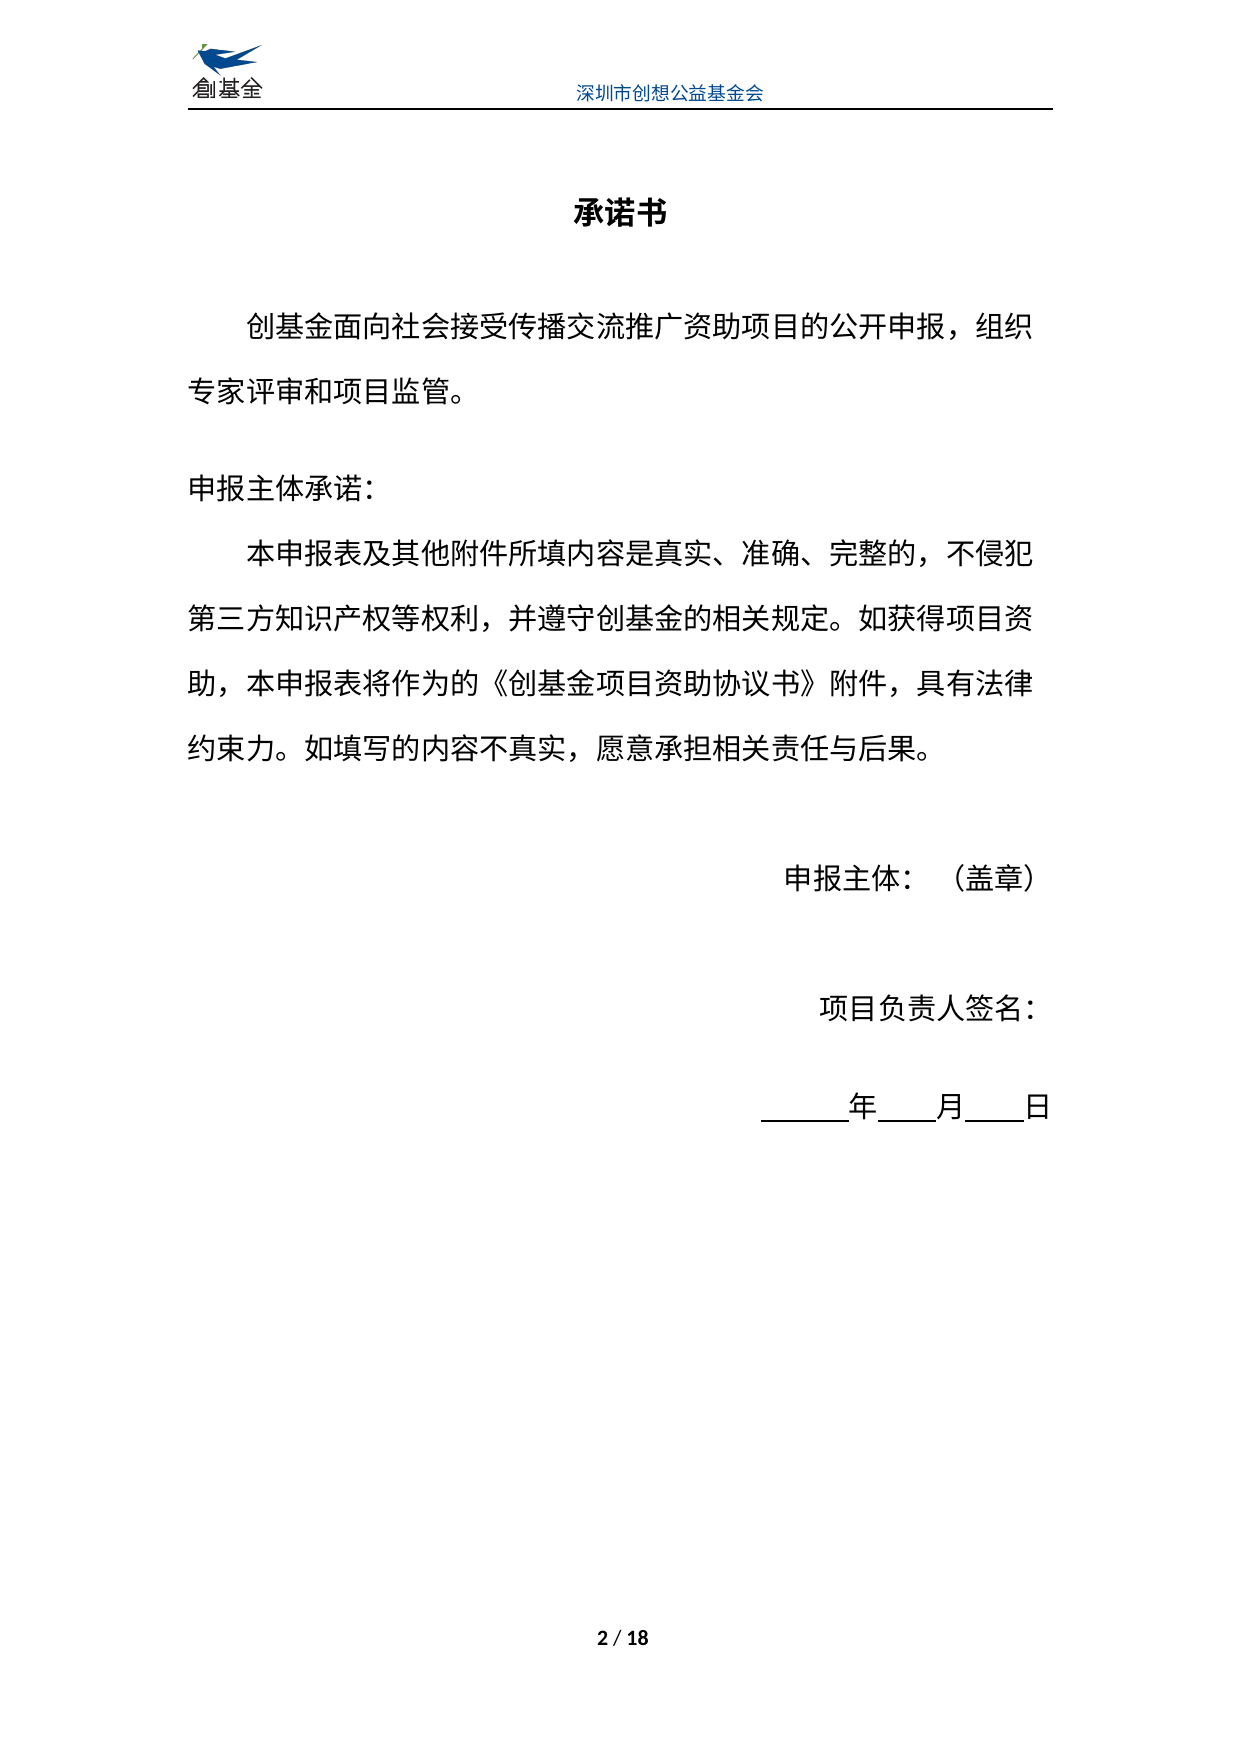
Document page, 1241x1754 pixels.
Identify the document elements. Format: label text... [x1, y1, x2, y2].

text 项目负责人签名： [187, 974, 1053, 1039]
text 申报主体： （盖章） [187, 844, 1053, 909]
text 创基金面向社会接受传播交流推广资助项目的公开申报，组织专家评审和项目监管。 [187, 292, 1053, 422]
text 本申报表及其他附件所填内容是真实、准确、完整的，不侵犯第三方知识产权等权利，并遵守创基金的相关规定。如获得项目资助，本申报表将作为的《创基金项目资助协议书》附件，具有法律约束力。如填写的内容不真实，愿意承担相关责任与后果。 [187, 519, 1053, 779]
text 申报主体承诺： [187, 454, 1053, 519]
subtitle 承诺书 [187, 178, 1053, 243]
text 年 月 日 [187, 1072, 1053, 1137]
picture [187, 41, 269, 101]
